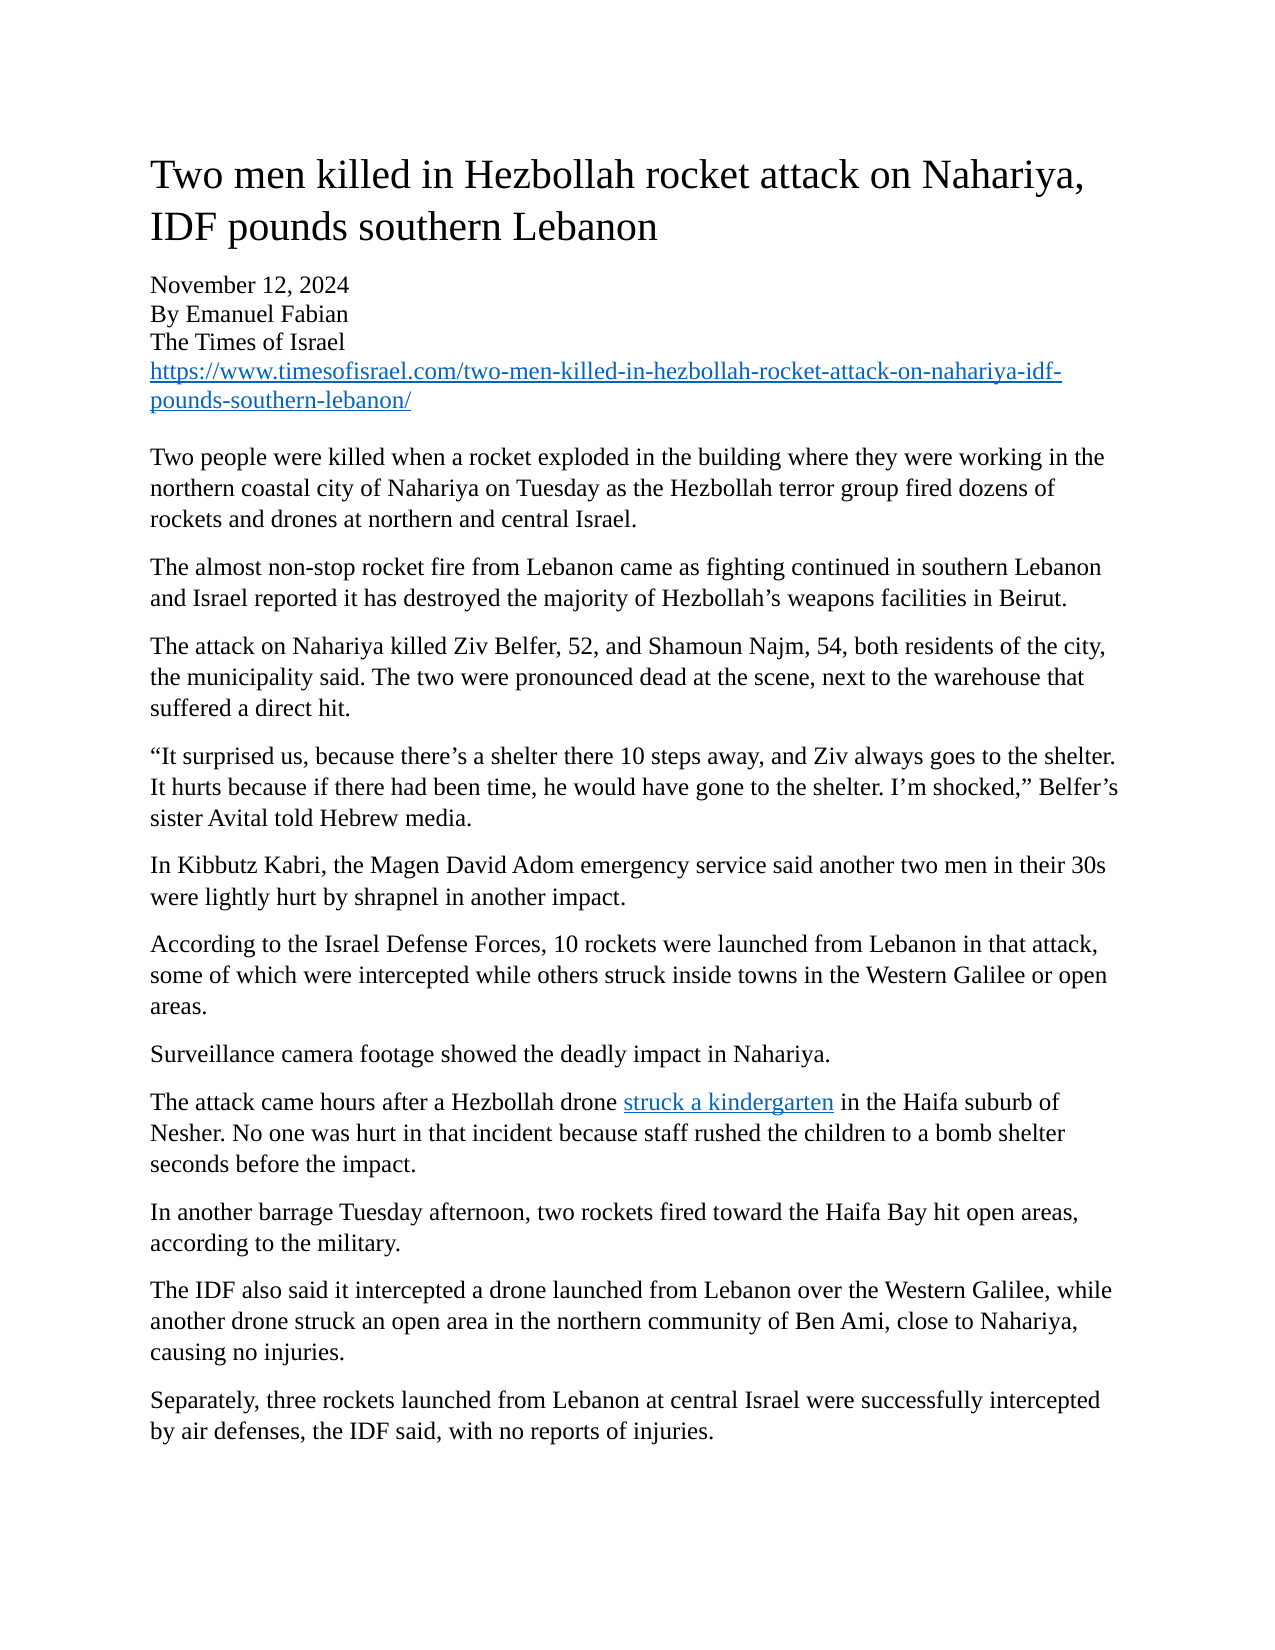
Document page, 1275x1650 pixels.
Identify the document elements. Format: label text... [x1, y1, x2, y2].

text In Kibbutz Kabri, the Magen David Adom emergency service said another two men in their 30s were lightly hurt by shrapnel in another impact. [150, 851, 1125, 910]
text Separately, three rockets launched from Lebanon at central Israel were successfully intercepted by air defenses, the IDF said, with no reports of injuries. [150, 1385, 1125, 1445]
text The attack on Nahariya killed Ziv Belfer, 52, and Shamoun Najm, 54, both residents of the city, the municipality said. The two were pronounced dead at the scene, next to the warehouse that suffered a direct hit. [150, 631, 1125, 722]
text In another barrage Tuesday afternoon, two rockets fired toward the Haifa Bay hit open areas, according to the military. [150, 1197, 1125, 1256]
text Surveillance camera footage showed the deadly impact in Nahariya. [150, 1039, 1125, 1068]
text Two people were killed when a rocket exploded in the building where they were working in the northern coastal city of Nahariya on Tuesday as the Hezbollah terror group fired dozens of rockets and drones at northern and central Israel. [150, 442, 1125, 533]
text According to the Israel Defense Forces, 10 rockets were launched from Lebanon in that attack, some of which were intercepted while others struck inside towns in the Western Galilee or open areas. [150, 929, 1125, 1020]
text The attack came hours after a Hezbollah drone struck a kindergarten in the Haifa suburb of Nesher. No one was hurt in that incident because staff rushed the children to a bomb shelter seconds before the impact. [150, 1087, 1125, 1178]
text The Times of Israel [150, 327, 1125, 356]
text By Emanuel Fabian [150, 299, 1125, 327]
text Two men killed in Hezbollah rocket attack on Nahariya, IDF pounds southern Lebanon [150, 150, 1125, 249]
text https://www.timesofisrael.com/two-men-killed-in-hezbollah-rocket-attack-on-nahariya-idf-pounds-southern-lebanon/ [150, 356, 1125, 414]
text The almost non-stop rocket fire from Lebanon came as fighting continued in southern Lebanon and Israel reported it has destroyed the majority of Hezbollah’s weapons facilities in Beirut. [150, 552, 1125, 612]
text November 12, 2024 [150, 270, 1125, 299]
text “It surprised us, because there’s a shelter there 10 steps away, and Ziv always goes to the shelter. It hurts because if there had been time, he would have gone to the shelter. I’m shocked,” Belfer’s sister Avital told Hebrew media. [150, 741, 1125, 832]
text The IDF also said it intercepted a drone launched from Lebanon over the Western Galilee, while another drone struck an open area in the northern community of Ben Ami, close to Nahariya, causing no injuries. [150, 1275, 1125, 1366]
